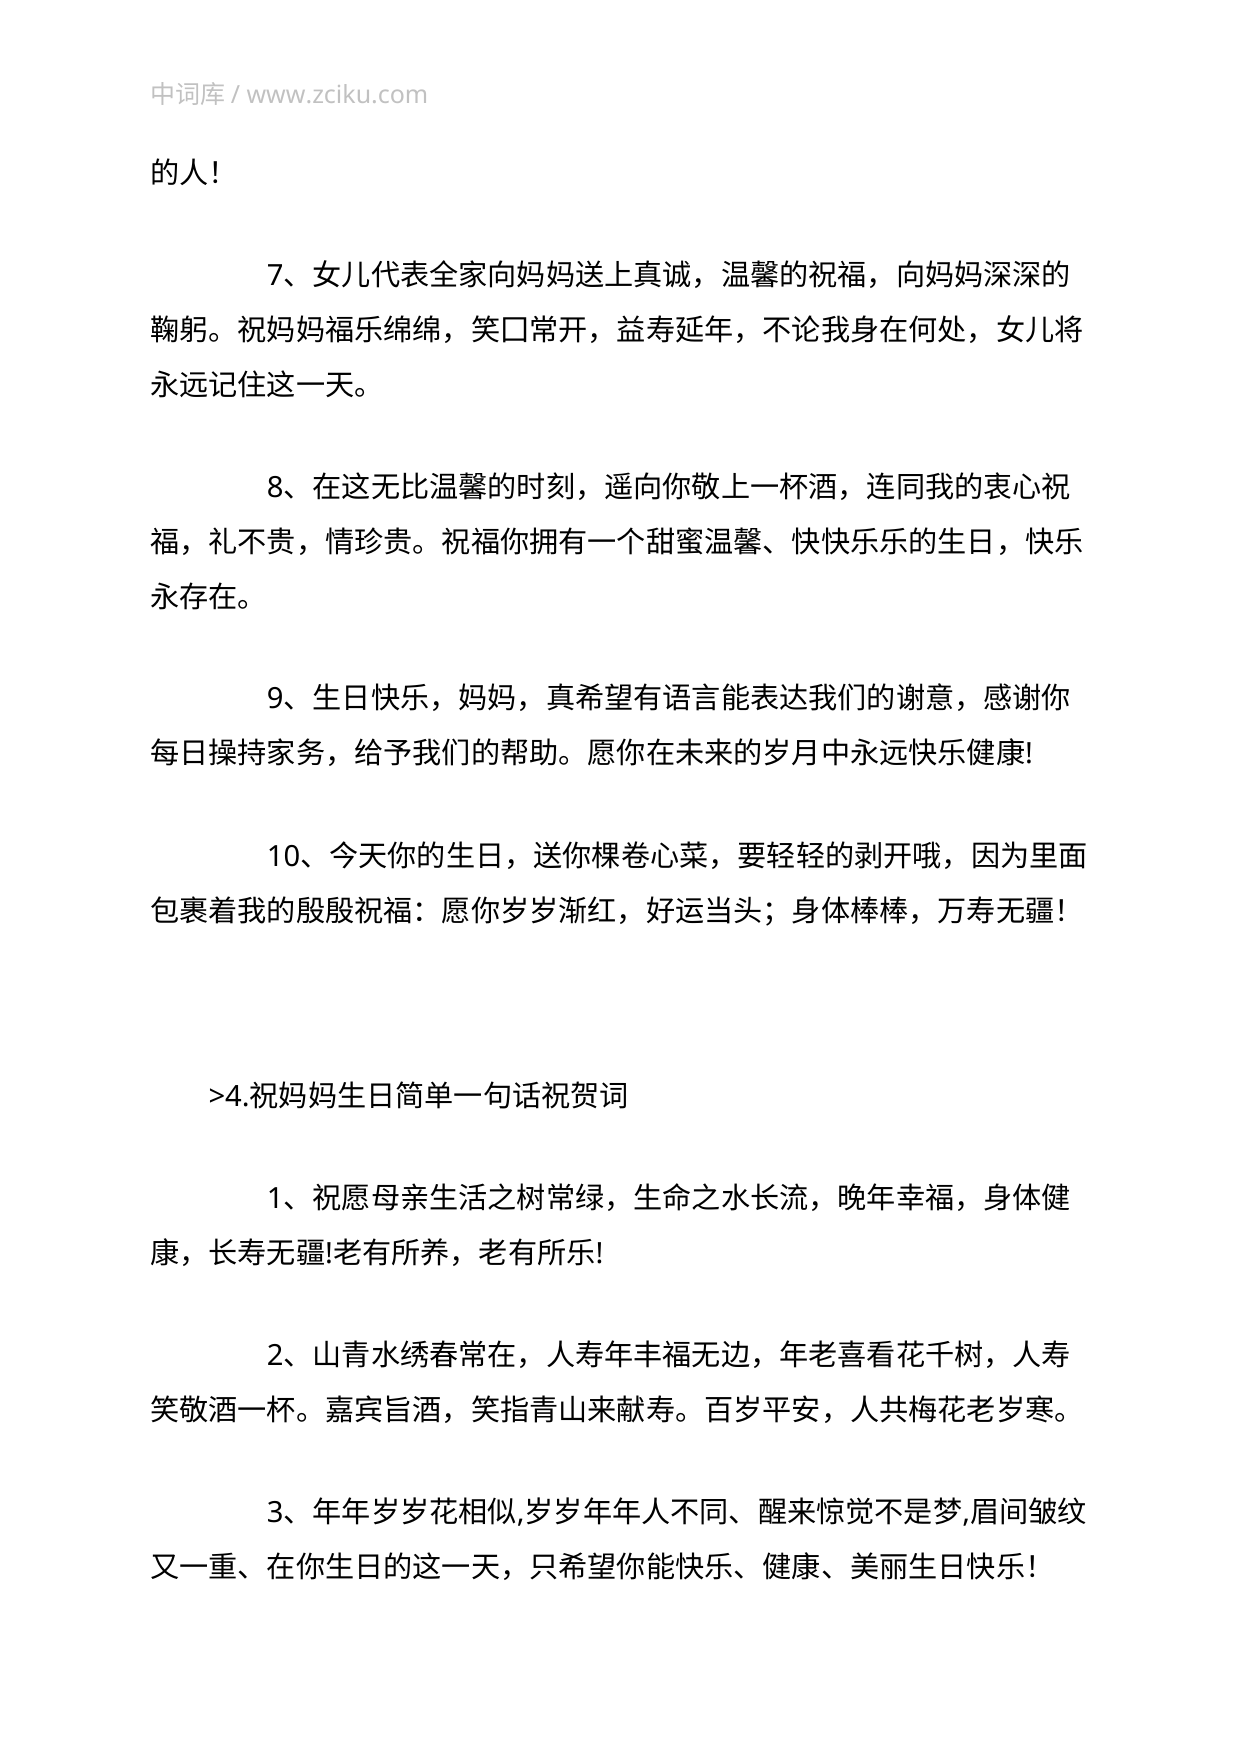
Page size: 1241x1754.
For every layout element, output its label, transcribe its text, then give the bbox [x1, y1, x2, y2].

text 7、女儿代表全家向妈妈送上真诚，温馨的祝福，向妈妈深深的鞠躬。祝妈妈福乐绵绵，笑囗常开，益寿延年，不论我身在何处，女儿将永远记住这一天。 [150, 252, 1090, 404]
text 9、生日快乐，妈妈，真希望有语言能表达我们的谢意，感谢你每日操持家务，给予我们的帮助。愿你在未来的岁月中永远快乐健康! [150, 675, 1090, 772]
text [150, 150, 1090, 192]
text 1、祝愿母亲生活之树常绿，生命之水长流，晚年幸福，身体健康，长寿无疆!老有所养，老有所乐! [150, 1175, 1090, 1272]
text >4.祝妈妈生日简单一句话祝贺词 [150, 1073, 1090, 1115]
text 8、在这无比温馨的时刻，遥向你敬上一杯酒，连同我的衷心祝福，礼不贵，情珍贵。祝福你拥有一个甜蜜温馨、快快乐乐的生日，快乐永存在。 [150, 463, 1090, 616]
text 10、今天你的生日，送你棵卷心菜，要轻轻的剥开哦，因为里面包裹着我的殷殷祝福：愿你岁岁渐红，好运当头；身体棒棒，万寿无疆！ [150, 832, 1090, 929]
text 3、年年岁岁花相似,岁岁年年人不同、醒来惊觉不是梦,眉间皱纹又一重、在你生日的这一天，只希望你能快乐、健康、美丽生日快乐！ [150, 1489, 1090, 1586]
text 2、山青水绣春常在，人寿年丰福无边，年老喜看花千树，人寿笑敬酒一杯。嘉宾旨酒，笑指青山来献寿。百岁平安，人共梅花老岁寒。 [150, 1332, 1090, 1429]
